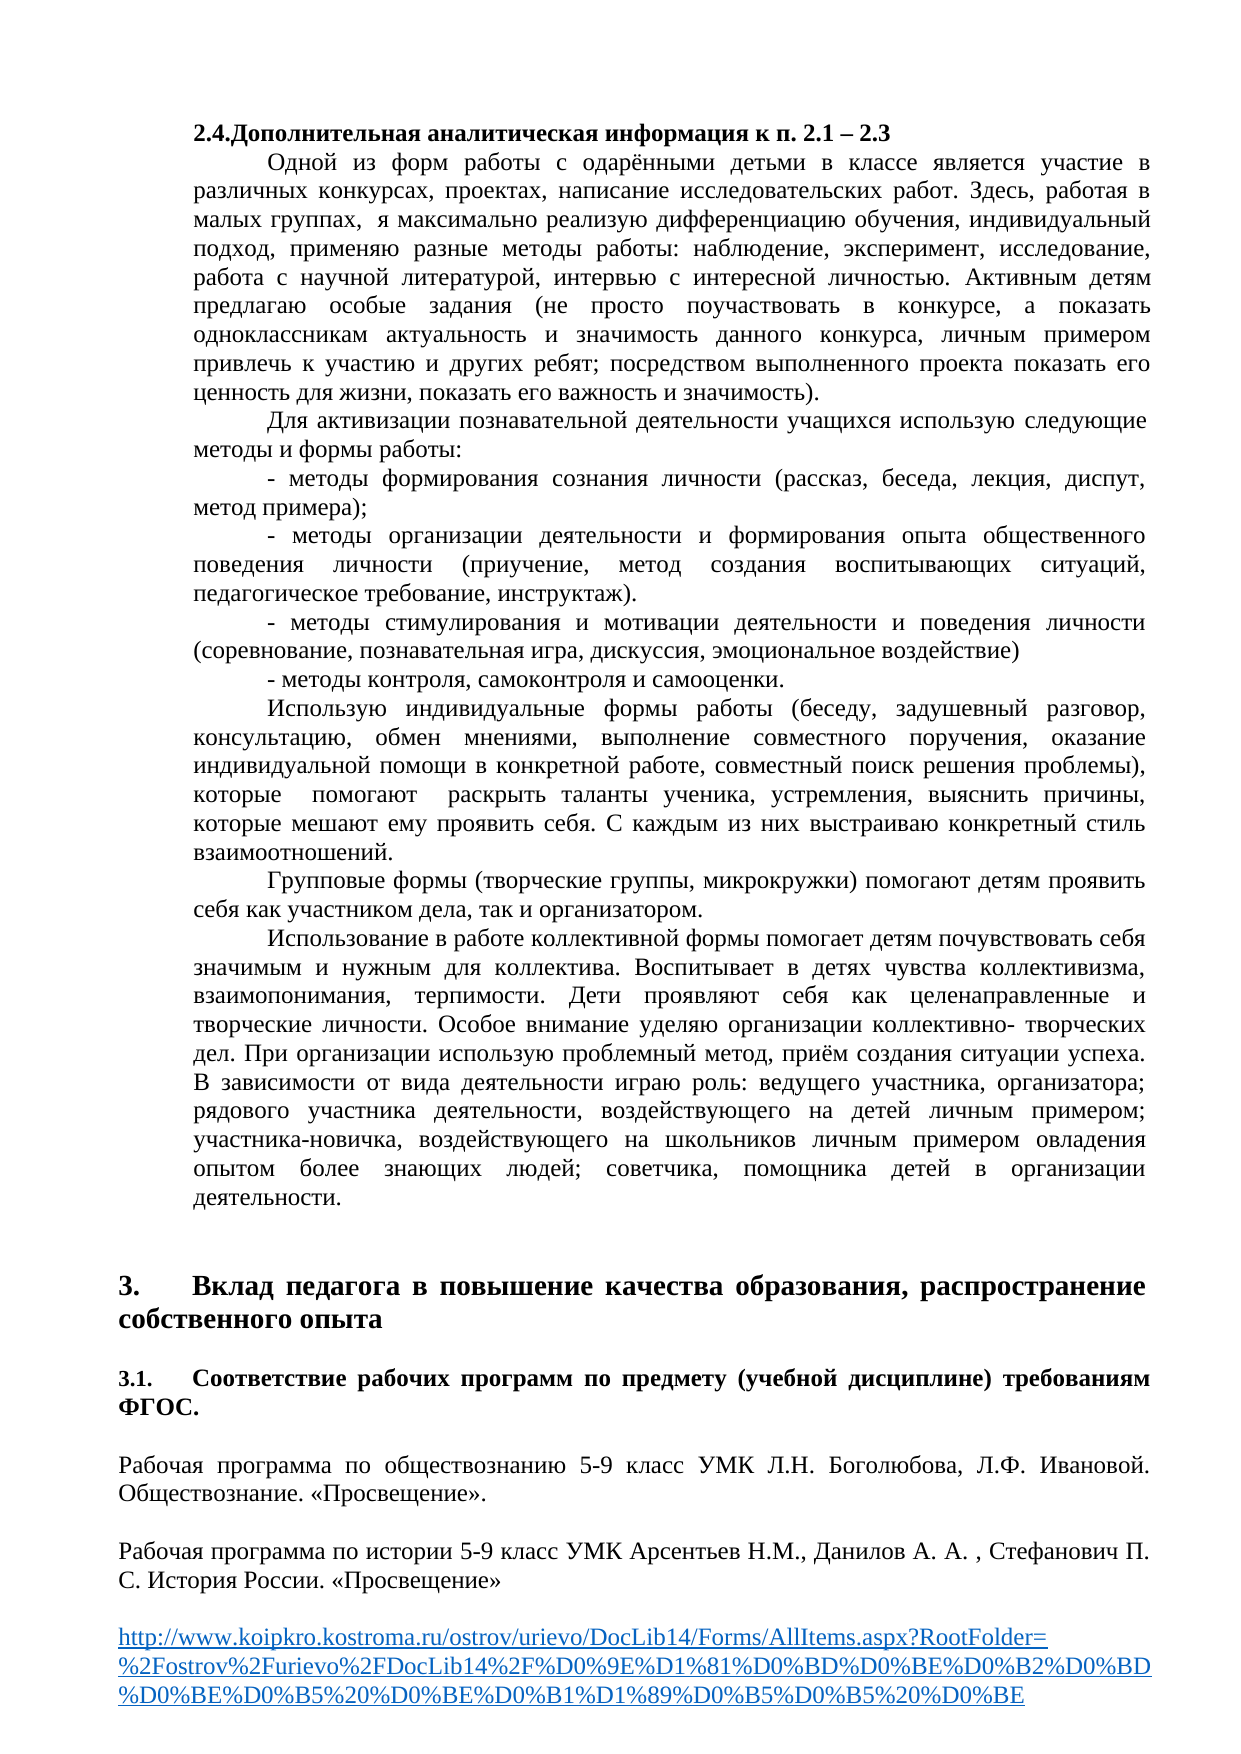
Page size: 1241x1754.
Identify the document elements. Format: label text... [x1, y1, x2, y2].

text Групповые формы (творческие группы, микрокружки) помогают детям проявить себя как участником дела, так и организатором. [193, 866, 1147, 923]
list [118, 1622, 1152, 1676]
text - методы стимулирования и мотивации деятельности и поведения личности (соревнование, познавательная игра, дискуссия, эмоциональное воздействие) [193, 607, 1147, 664]
text - методы формирования сознания личности (рассказ, беседа, лекция, диспут, метод примера); [193, 463, 1147, 521]
list Вклад педагога в повышение качества образования, распространение собственного опыта [118, 1268, 1147, 1335]
text Одной из форм работы с одарёнными детьми в классе является участие в различных конкурсах, проектах, написание исследовательских работ. Здесь, работая в малых группах, я максимально реализую дифференциацию обучения, индивидуальный подход, применяю разные методы работы: наблюдение, эксперимент, исследование, работа с научной литературой, интервью с интересной личностью. Активным детям предлагаю особые задания (не просто поучаствовать в конкурсе, а показать одноклассникам актуальность и значимость данного конкурса, личным примером привлечь к участию и других ребят; посредством выполненного проекта показать его ценность для жизни, показать его важность и значимость). [193, 147, 1152, 406]
text Использование в работе коллективной формы помогает детям почувствовать себя значимым и нужным для коллектива. Воспитывает в детях чувства коллективизма, взаимопонимания, терпимости. Дети проявляют себя как целенаправленные и творческие личности. Особое внимание уделяю организации коллективно- творческих дел. При организации использую проблемный метод, приём создания ситуации успеха. В зависимости от вида деятельности играю роль: ведущего участника, организатора; рядового участника деятельности, воздействующего на детей личным примером; участника-новичка, воздействующего на школьников личным примером овладения опытом более знающих людей; советчика, помощника детей в организации деятельности. [193, 923, 1147, 1211]
text - методы контроля, самоконтроля и самооценки. [193, 664, 1147, 693]
text Использую индивидуальные формы работы (беседу, задушевный разговор, консультацию, обмен мнениями, выполнение совместного поручения, оказание индивидуальной помощи в конкретной работе, совместный поиск решения проблемы), которые помогают раскрыть таланты ученика, устремления, выяснить причины, которые мешают ему проявить себя. С каждым из них выстраиваю конкретный стиль взаимоотношений. [193, 693, 1147, 866]
text - методы организации деятельности и формирования опыта общественного поведения личности (приучение, метод создания воспитывающих ситуаций, педагогическое требование, инструктаж). [193, 521, 1147, 607]
text Для активизации познавательной деятельности учащихся использую следующие методы и формы работы: [193, 406, 1147, 463]
text 2.4.Дополнительная аналитическая информация к п. 2.1 – 2.3 [193, 118, 1163, 147]
list Соответствие рабочих программ по предмету (учебной дисциплине) требованиям ФГОС. [118, 1363, 1152, 1421]
list Рабочая программа по истории 5-9 класс УМК Арсентьев Н.М., Данилов А. А. , Стефанович П. С. История России. «Просвещение» [118, 1536, 1152, 1593]
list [118, 1677, 1152, 1708]
list Рабочая программа по обществознанию 5-9 класс УМК Л.Н. Боголюбова, Л.Ф. Ивановой. Обществознание. «Просвещение». [118, 1450, 1152, 1507]
